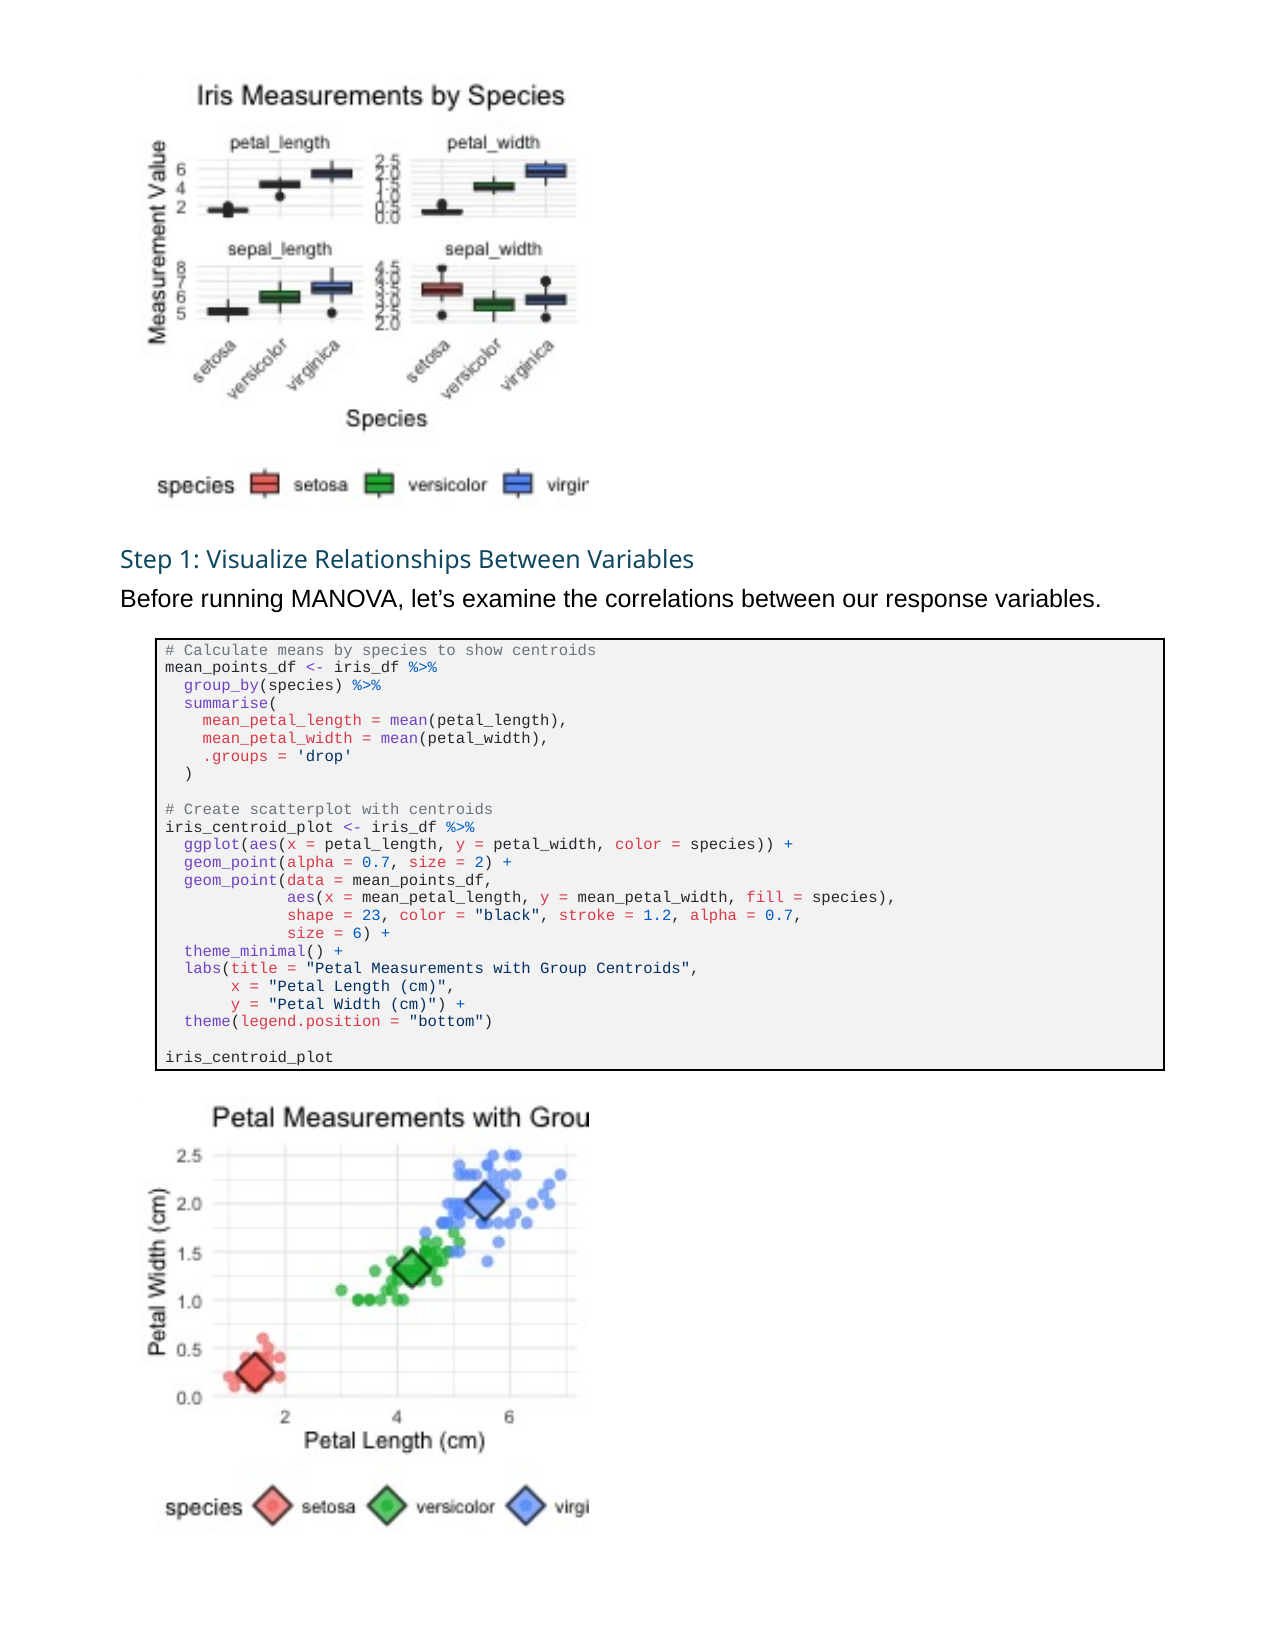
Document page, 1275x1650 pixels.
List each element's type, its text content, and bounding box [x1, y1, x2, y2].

picture [138, 1096, 589, 1547]
subtitle Step 1: Visualize Relationships Between Variables [120, 542, 1200, 576]
picture [138, 75, 589, 525]
text # Calculate means by species to show centroids mean_points_df <- iris_df %>% group_by(species) %>% summarise( mean_petal_length = mean(petal_length), mean_petal_width = mean(petal_width), .groups = 'drop' ) # Create scatterplot with centroids iris_centroid_plot <- iris_df %>% ggplot(aes(x = petal_length, y = petal_width, color = species)) + geom_point(alpha = 0.7, size = 2) + geom_point(data = mean_points_df, aes(x = mean_petal_length, y = mean_petal_width, fill = species), shape = 23, color = "black", stroke = 1.2, alpha = 0.7, size = 6) + theme_minimal() + labs(title = "Petal Measurements with Group Centroids", x = "Petal Length (cm)", y = "Petal Width (cm)") + theme(legend.position = "bottom") iris_centroid_plot [157, 640, 1163, 1069]
